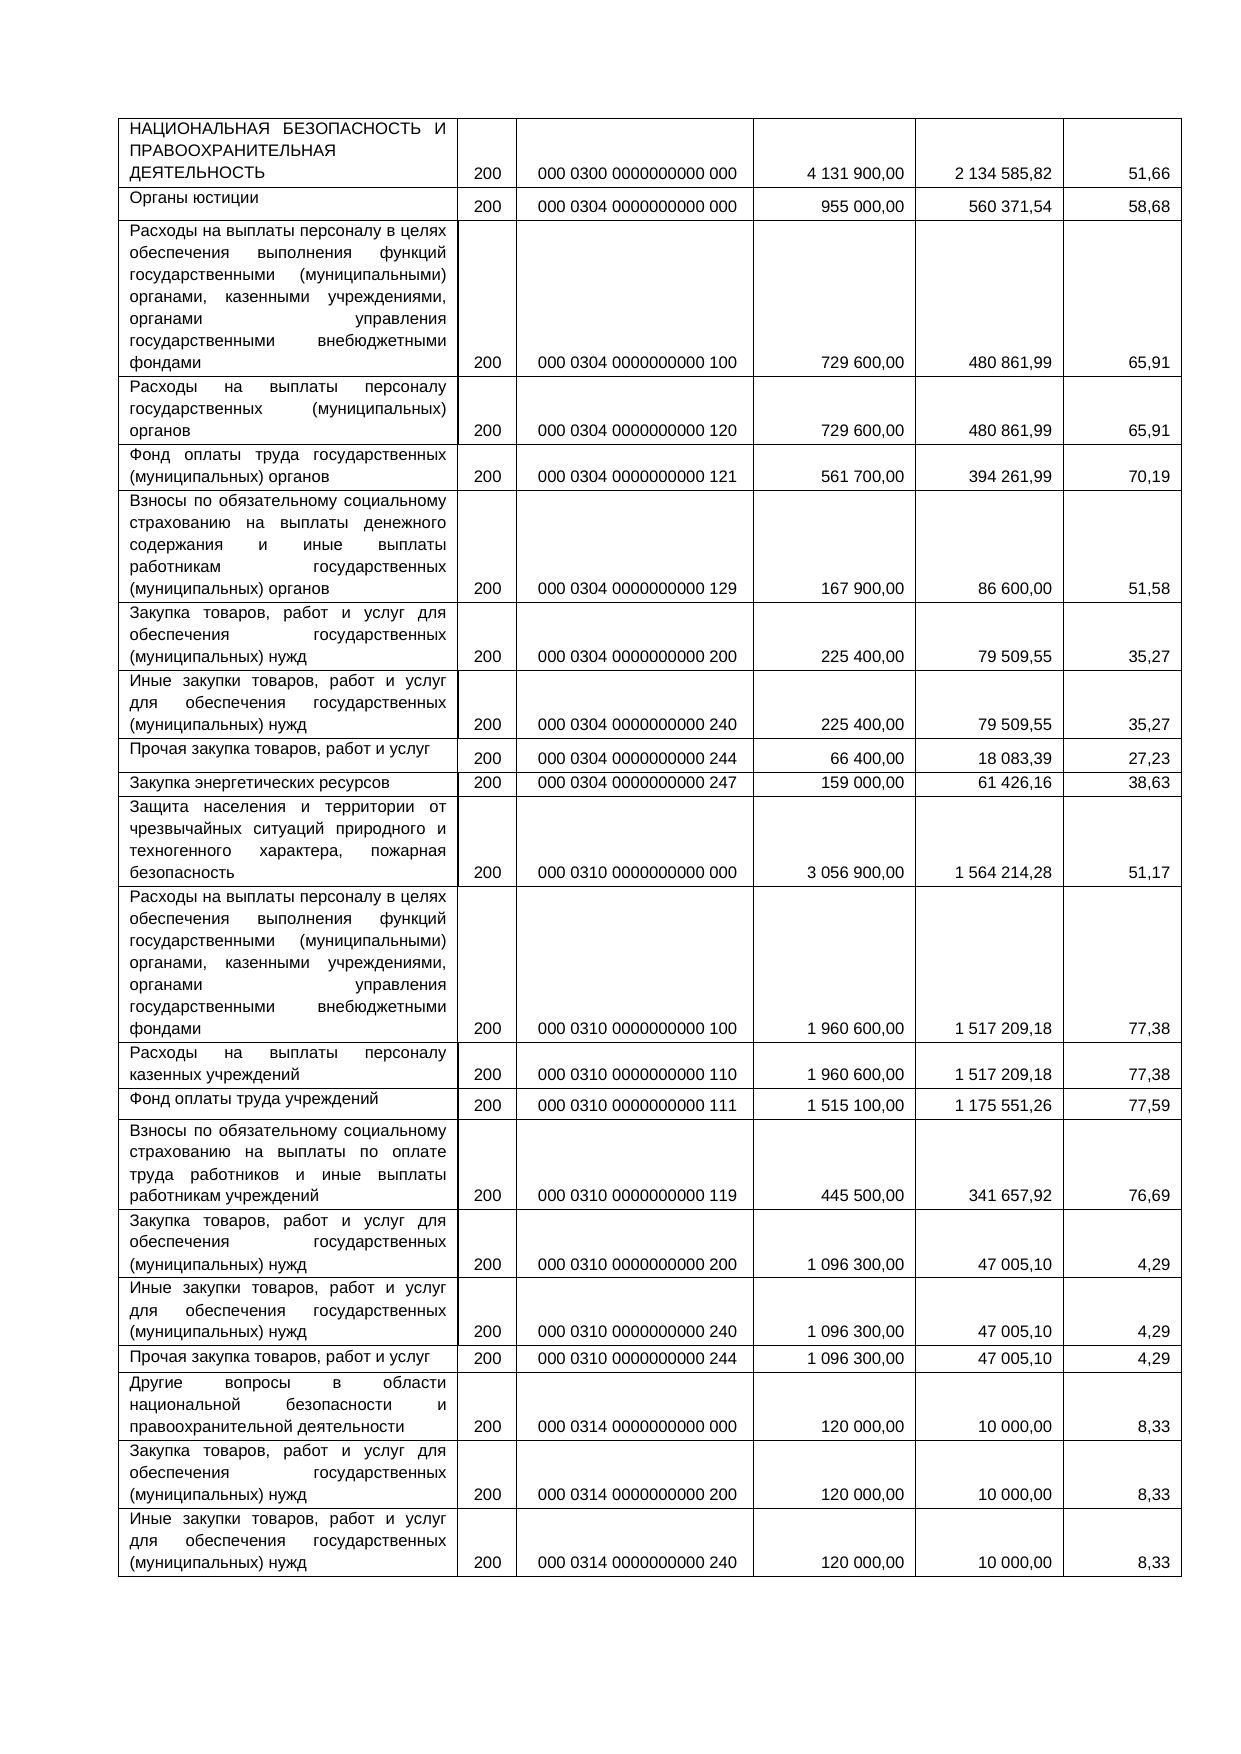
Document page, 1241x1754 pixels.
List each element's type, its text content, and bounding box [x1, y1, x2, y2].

table_cell 000 0304 0000000000 121 [517, 445, 753, 490]
table_cell 200 [458, 119, 516, 187]
table_cell Расходы на выплаты персоналу в целях обеспечения выполнения функций государственными (муниципальными) органами, казенными учреждениями, органами управления государственными внебюджетными фондами [119, 221, 457, 376]
table_cell 560 371,54 [916, 188, 1063, 220]
table_cell 1 175 551,26 [916, 1089, 1063, 1119]
table_cell 200 [459, 1278, 516, 1345]
table_cell 200 [459, 1043, 516, 1088]
table_cell 1 960 600,00 [754, 887, 915, 1042]
table_cell Взносы по обязательному социальному страхованию на выплаты денежного содержания и иные выплаты работникам государственных (муниципальных) органов [119, 491, 457, 602]
table_cell 1 564 214,28 [916, 797, 1063, 886]
table_cell 47 005,10 [916, 1346, 1063, 1372]
table_cell Иные закупки товаров, работ и услуг для обеспечения государственных (муниципальных) нужд [119, 1509, 457, 1576]
table_cell 38,63 [1064, 773, 1181, 796]
table_cell 1 517 209,18 [916, 887, 1063, 1042]
table_cell 480 861,99 [916, 221, 1063, 376]
table_cell Иные закупки товаров, работ и услуг для обеспечения государственных (муниципальных) нужд [119, 671, 457, 738]
table_cell 200 [458, 445, 516, 490]
table_cell 000 0304 0000000000 120 [517, 377, 753, 444]
table_cell 000 0310 0000000000 111 [517, 1089, 753, 1119]
table_cell 167 900,00 [754, 491, 915, 602]
table_cell 000 0310 0000000000 119 [517, 1120, 753, 1209]
table_cell Взносы по обязательному социальному страхованию на выплаты по оплате труда работников и иные выплаты работникам учреждений [119, 1120, 457, 1209]
table_cell 65,91 [1064, 377, 1181, 444]
table_cell 445 500,00 [754, 1120, 915, 1209]
table_cell 955 000,00 [754, 188, 915, 220]
table_cell 000 0300 0000000000 000 [517, 119, 753, 187]
table_cell 58,68 [1064, 188, 1181, 220]
table_cell 000 0310 0000000000 110 [517, 1043, 753, 1088]
table_cell 200 [459, 1210, 516, 1277]
table_cell 120 000,00 [754, 1373, 915, 1440]
table_cell 86 600,00 [916, 491, 1063, 602]
table_cell Иные закупки товаров, работ и услуг для обеспечения государственных (муниципальных) нужд [119, 1278, 457, 1345]
table_cell 200 [458, 1509, 516, 1576]
table_cell 000 0310 0000000000 240 [517, 1278, 753, 1345]
table_cell Фонд оплаты труда государственных (муниципальных) органов [119, 445, 457, 490]
table_cell Расходы на выплаты персоналу казенных учреждений [119, 1043, 457, 1088]
table_cell 200 [459, 671, 516, 738]
table_cell 120 000,00 [754, 1441, 915, 1508]
table_cell 200 [458, 739, 516, 772]
table_cell 8,33 [1064, 1373, 1181, 1440]
table_cell 79 509,55 [916, 603, 1063, 670]
table_cell Закупка товаров, работ и услуг для обеспечения государственных (муниципальных) нужд [119, 1210, 457, 1277]
table_cell 51,17 [1064, 797, 1181, 886]
table_cell 000 0304 0000000000 000 [517, 188, 753, 220]
table_cell 76,69 [1064, 1120, 1181, 1209]
table_cell 200 [459, 221, 516, 376]
table_cell Расходы на выплаты персоналу в целях обеспечения выполнения функций государственными (муниципальными) органами, казенными учреждениями, органами управления государственными внебюджетными фондами [119, 887, 457, 1042]
table_cell 159 000,00 [754, 773, 915, 796]
table_cell 65,91 [1064, 221, 1181, 376]
table_cell 77,38 [1064, 1043, 1181, 1088]
table_cell 3 056 900,00 [754, 797, 915, 886]
table_cell 000 0310 0000000000 244 [517, 1346, 753, 1372]
table_cell 000 0310 0000000000 100 [517, 887, 753, 1042]
table_cell 000 0310 0000000000 200 [517, 1210, 753, 1277]
table_cell 77,38 [1064, 887, 1181, 1042]
table_cell Фонд оплаты труда учреждений [119, 1089, 457, 1119]
table_cell 77,59 [1064, 1089, 1181, 1119]
table_cell 000 0304 0000000000 100 [517, 221, 753, 376]
table_cell 18 083,39 [916, 739, 1063, 772]
table_cell 1 517 209,18 [916, 1043, 1063, 1088]
table_cell 200 [459, 1120, 516, 1209]
table_cell 10 000,00 [916, 1441, 1063, 1508]
table_cell 120 000,00 [754, 1509, 915, 1576]
table_cell 000 0314 0000000000 240 [517, 1509, 753, 1576]
table_cell 61 426,16 [916, 773, 1063, 796]
table_cell 70,19 [1064, 445, 1181, 490]
table_cell 51,58 [1064, 491, 1181, 602]
table_cell 1 515 100,00 [754, 1089, 915, 1119]
table_cell 225 400,00 [754, 603, 915, 670]
table_cell 47 005,10 [916, 1278, 1063, 1345]
table_cell 200 [458, 188, 516, 220]
table_cell 4,29 [1064, 1346, 1181, 1372]
table_cell 200 [459, 1089, 516, 1119]
table_cell 47 005,10 [916, 1210, 1063, 1277]
table_cell 200 [458, 1373, 516, 1440]
table_cell 000 0304 0000000000 247 [517, 773, 753, 796]
table_cell 200 [459, 797, 516, 886]
table_cell 000 0304 0000000000 200 [517, 603, 753, 670]
table_cell 1 096 300,00 [754, 1346, 915, 1372]
table_cell 225 400,00 [754, 671, 915, 738]
table_cell 200 [459, 377, 516, 444]
table_cell 000 0304 0000000000 240 [517, 671, 753, 738]
table_cell 561 700,00 [754, 445, 915, 490]
table_cell Прочая закупка товаров, работ и услуг [119, 739, 457, 772]
table_cell 200 [458, 1441, 516, 1508]
table_cell Закупка товаров, работ и услуг для обеспечения государственных (муниципальных) нужд [119, 1441, 457, 1508]
table_cell 200 [459, 773, 516, 796]
table_cell 8,33 [1064, 1441, 1181, 1508]
table_cell 000 0304 0000000000 244 [517, 739, 753, 772]
table_cell 66 400,00 [754, 739, 915, 772]
table_cell 341 657,92 [916, 1120, 1063, 1209]
table_cell 200 [458, 603, 516, 670]
table_cell 729 600,00 [754, 377, 915, 444]
table_cell Прочая закупка товаров, работ и услуг [119, 1346, 457, 1372]
table_cell 51,66 [1064, 119, 1181, 187]
table_cell Органы юстиции [119, 188, 457, 220]
table_cell НАЦИОНАЛЬНАЯ БЕЗОПАСНОСТЬ И ПРАВООХРАНИТЕЛЬНАЯ ДЕЯТЕЛЬНОСТЬ [119, 119, 457, 187]
table_cell 000 0314 0000000000 000 [517, 1373, 753, 1440]
table_cell 79 509,55 [916, 671, 1063, 738]
table_cell 200 [458, 491, 516, 602]
table_cell 200 [458, 887, 516, 1042]
table_cell 394 261,99 [916, 445, 1063, 490]
table_cell 2 134 585,82 [916, 119, 1063, 187]
table_cell 4 131 900,00 [754, 119, 915, 187]
table_cell 000 0314 0000000000 200 [517, 1441, 753, 1508]
table_cell Закупка энергетических ресурсов [119, 773, 457, 796]
table_cell 35,27 [1064, 671, 1181, 738]
table_cell 200 [458, 1346, 516, 1372]
table_cell 729 600,00 [754, 221, 915, 376]
table_cell 4,29 [1064, 1278, 1181, 1345]
table_cell Расходы на выплаты персоналу государственных (муниципальных) органов [119, 377, 457, 444]
table_cell 1 096 300,00 [754, 1278, 915, 1345]
table_cell 10 000,00 [916, 1373, 1063, 1440]
table_cell 480 861,99 [916, 377, 1063, 444]
table_cell 8,33 [1064, 1509, 1181, 1576]
table_cell Другие вопросы в области национальной безопасности и правоохранительной деятельности [119, 1373, 457, 1440]
table_cell 10 000,00 [916, 1509, 1063, 1576]
table_cell 1 096 300,00 [754, 1210, 915, 1277]
table_cell Закупка товаров, работ и услуг для обеспечения государственных (муниципальных) нужд [119, 603, 457, 670]
table_cell 35,27 [1064, 603, 1181, 670]
table_cell 1 960 600,00 [754, 1043, 915, 1088]
table_cell 000 0310 0000000000 000 [517, 797, 753, 886]
table_cell Защита населения и территории от чрезвычайных ситуаций природного и техногенного характера, пожарная безопасность [119, 797, 457, 886]
table_cell 000 0304 0000000000 129 [517, 491, 753, 602]
table_cell 27,23 [1064, 739, 1181, 772]
table_cell 4,29 [1064, 1210, 1181, 1277]
